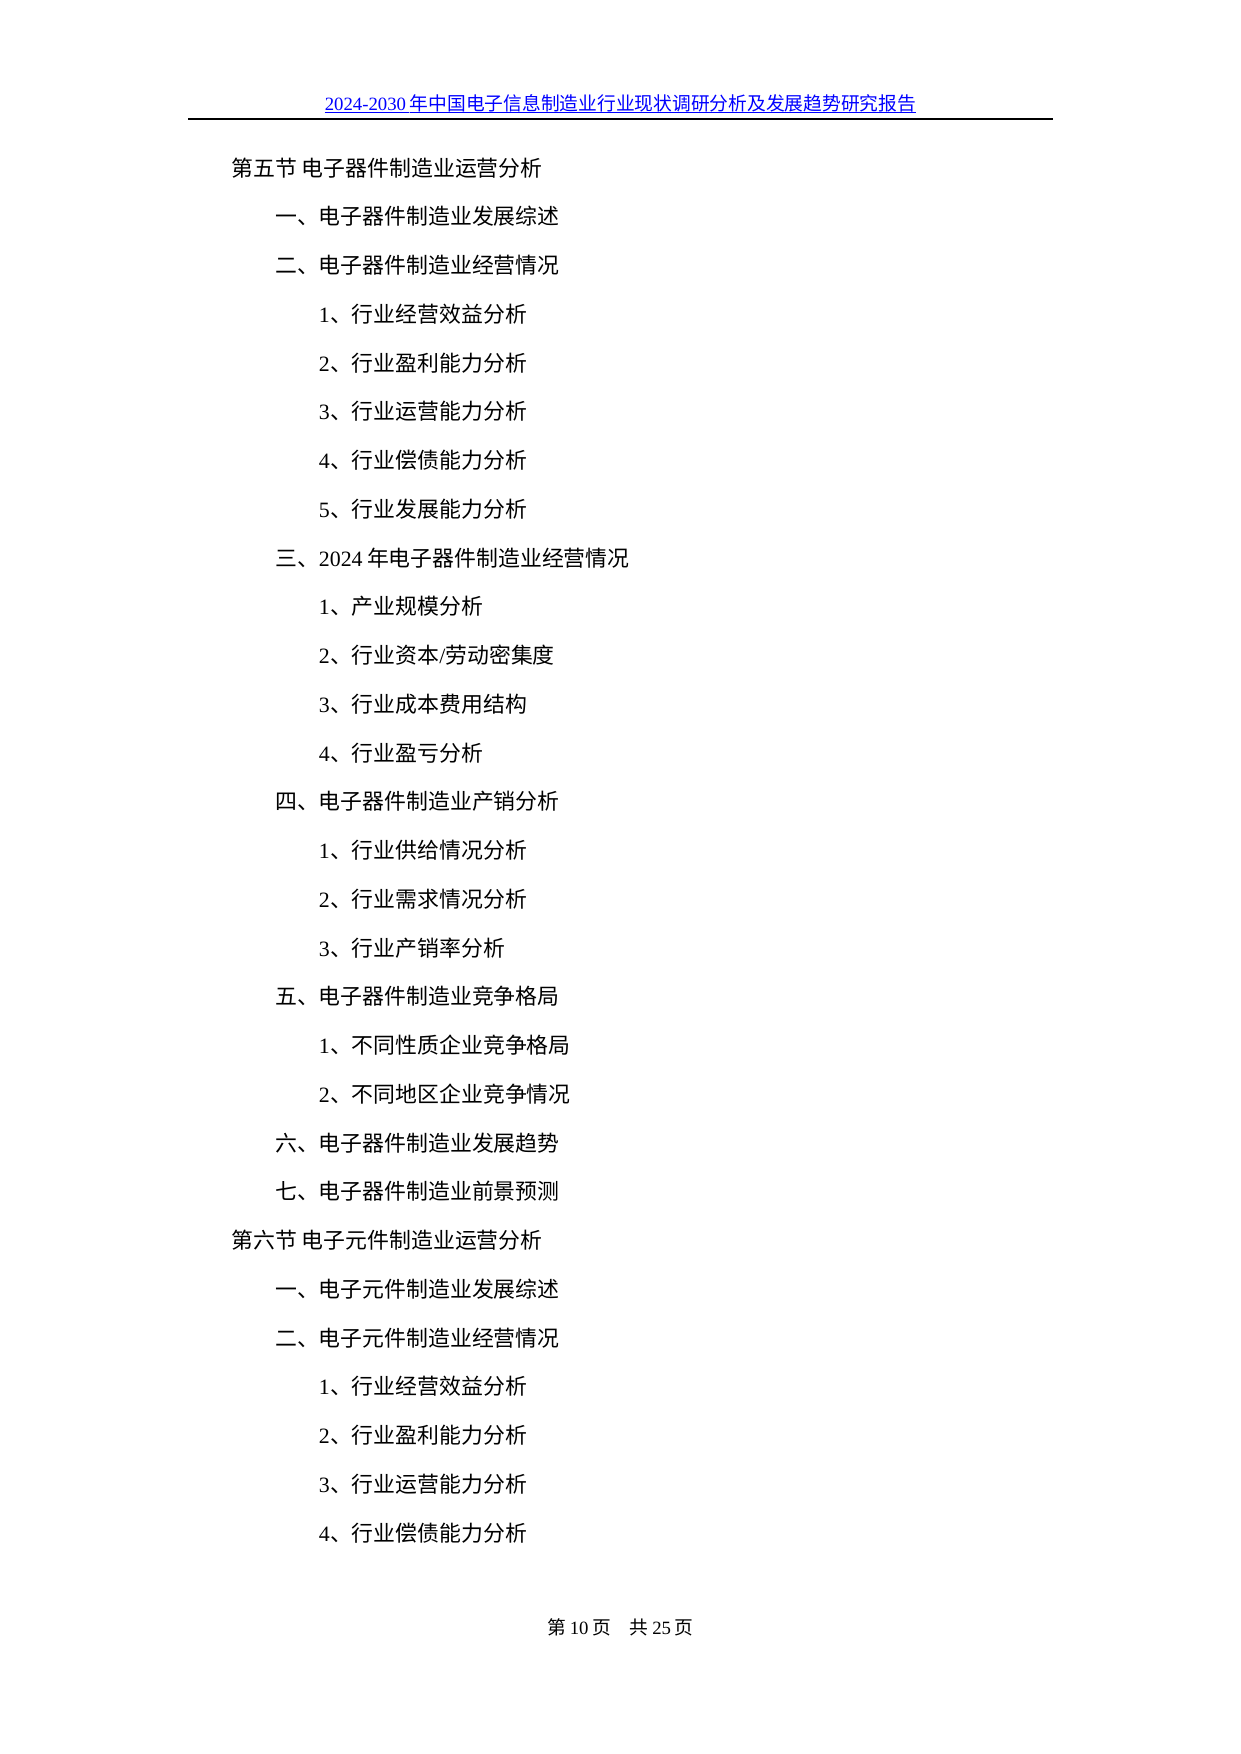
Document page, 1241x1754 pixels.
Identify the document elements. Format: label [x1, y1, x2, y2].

text [187, 150, 1053, 1548]
